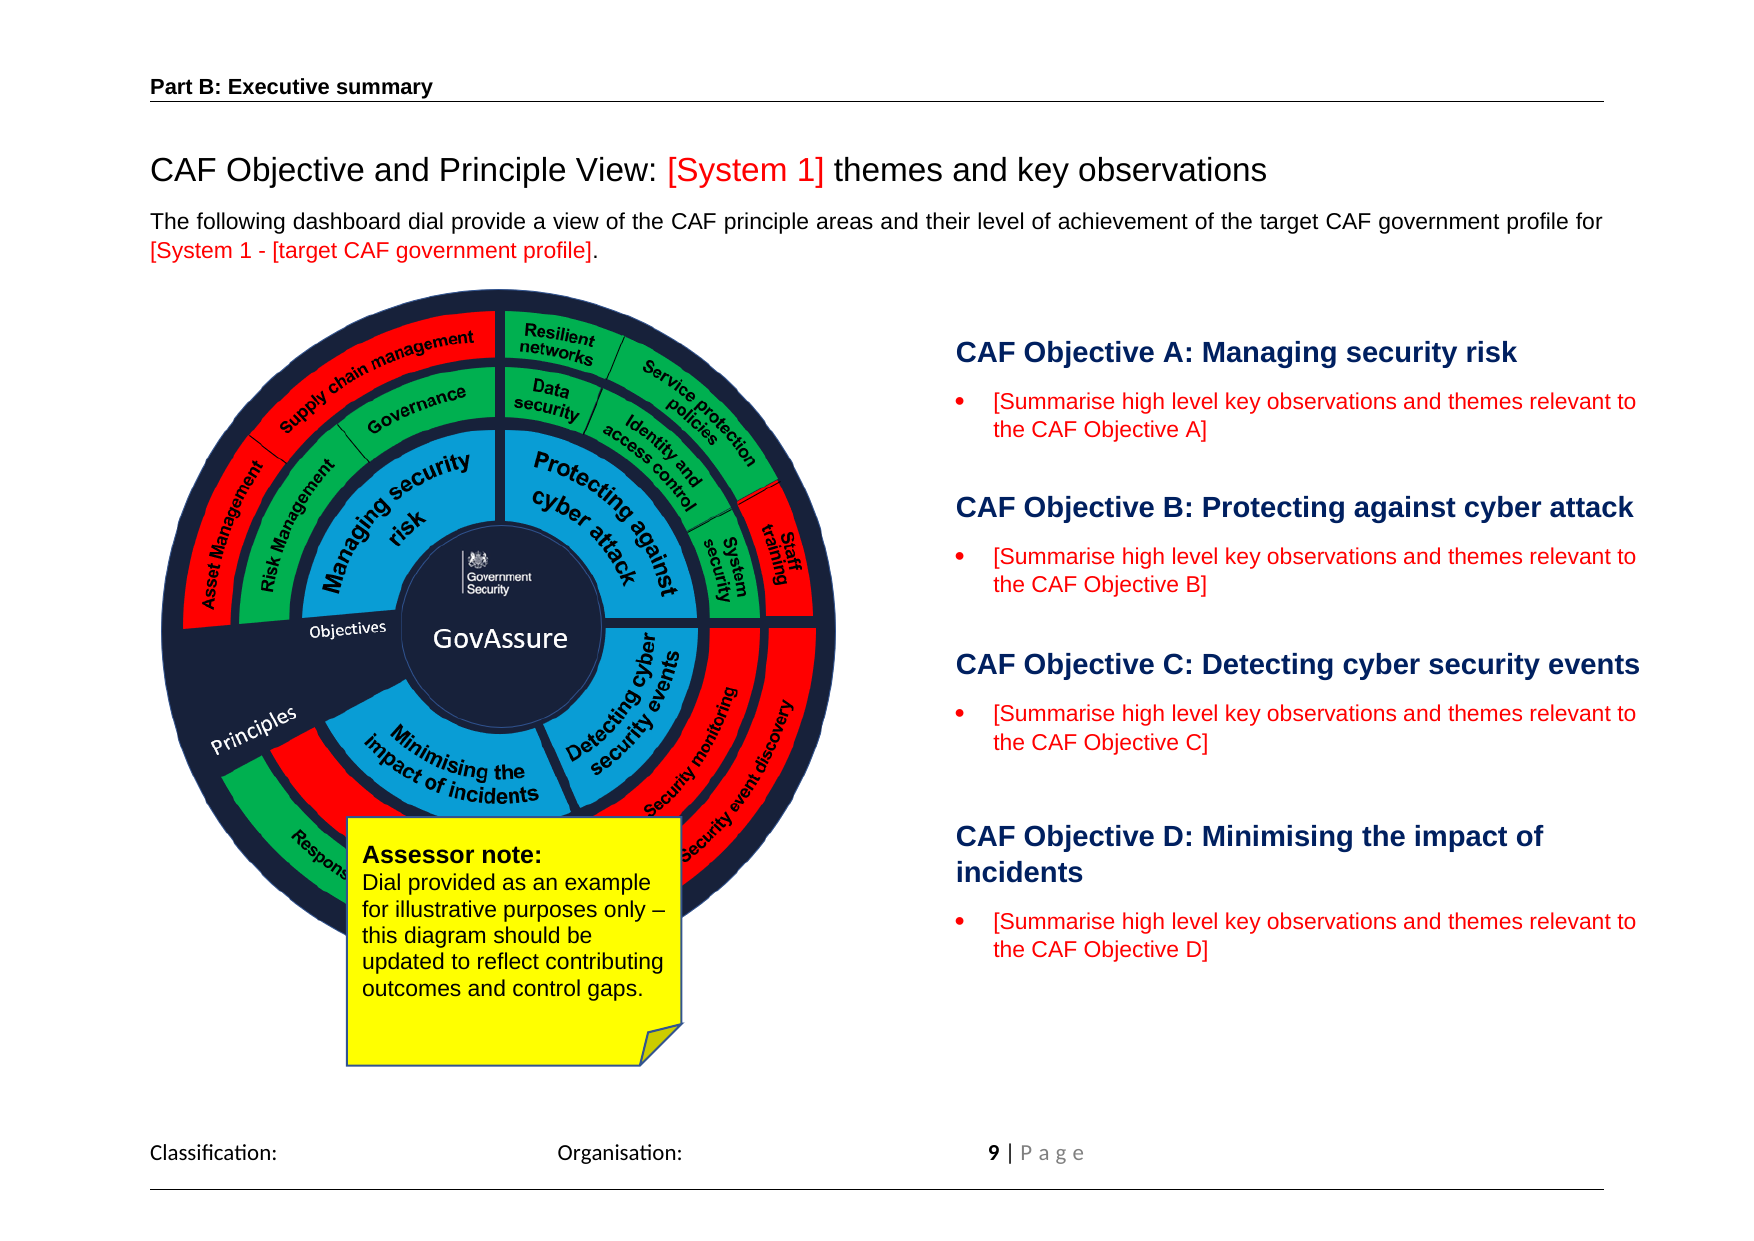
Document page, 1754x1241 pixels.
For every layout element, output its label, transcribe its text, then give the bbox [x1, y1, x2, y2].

text CAF Objective and Principle View: [System 1] themes and key observations [150, 150, 1604, 188]
picture [150, 286, 846, 974]
text The following dashboard dial provide a view of the CAF principle areas and their level of achievement of the target CAF government profile for [System 1 - [target CAF government profile]. [150, 208, 1604, 263]
